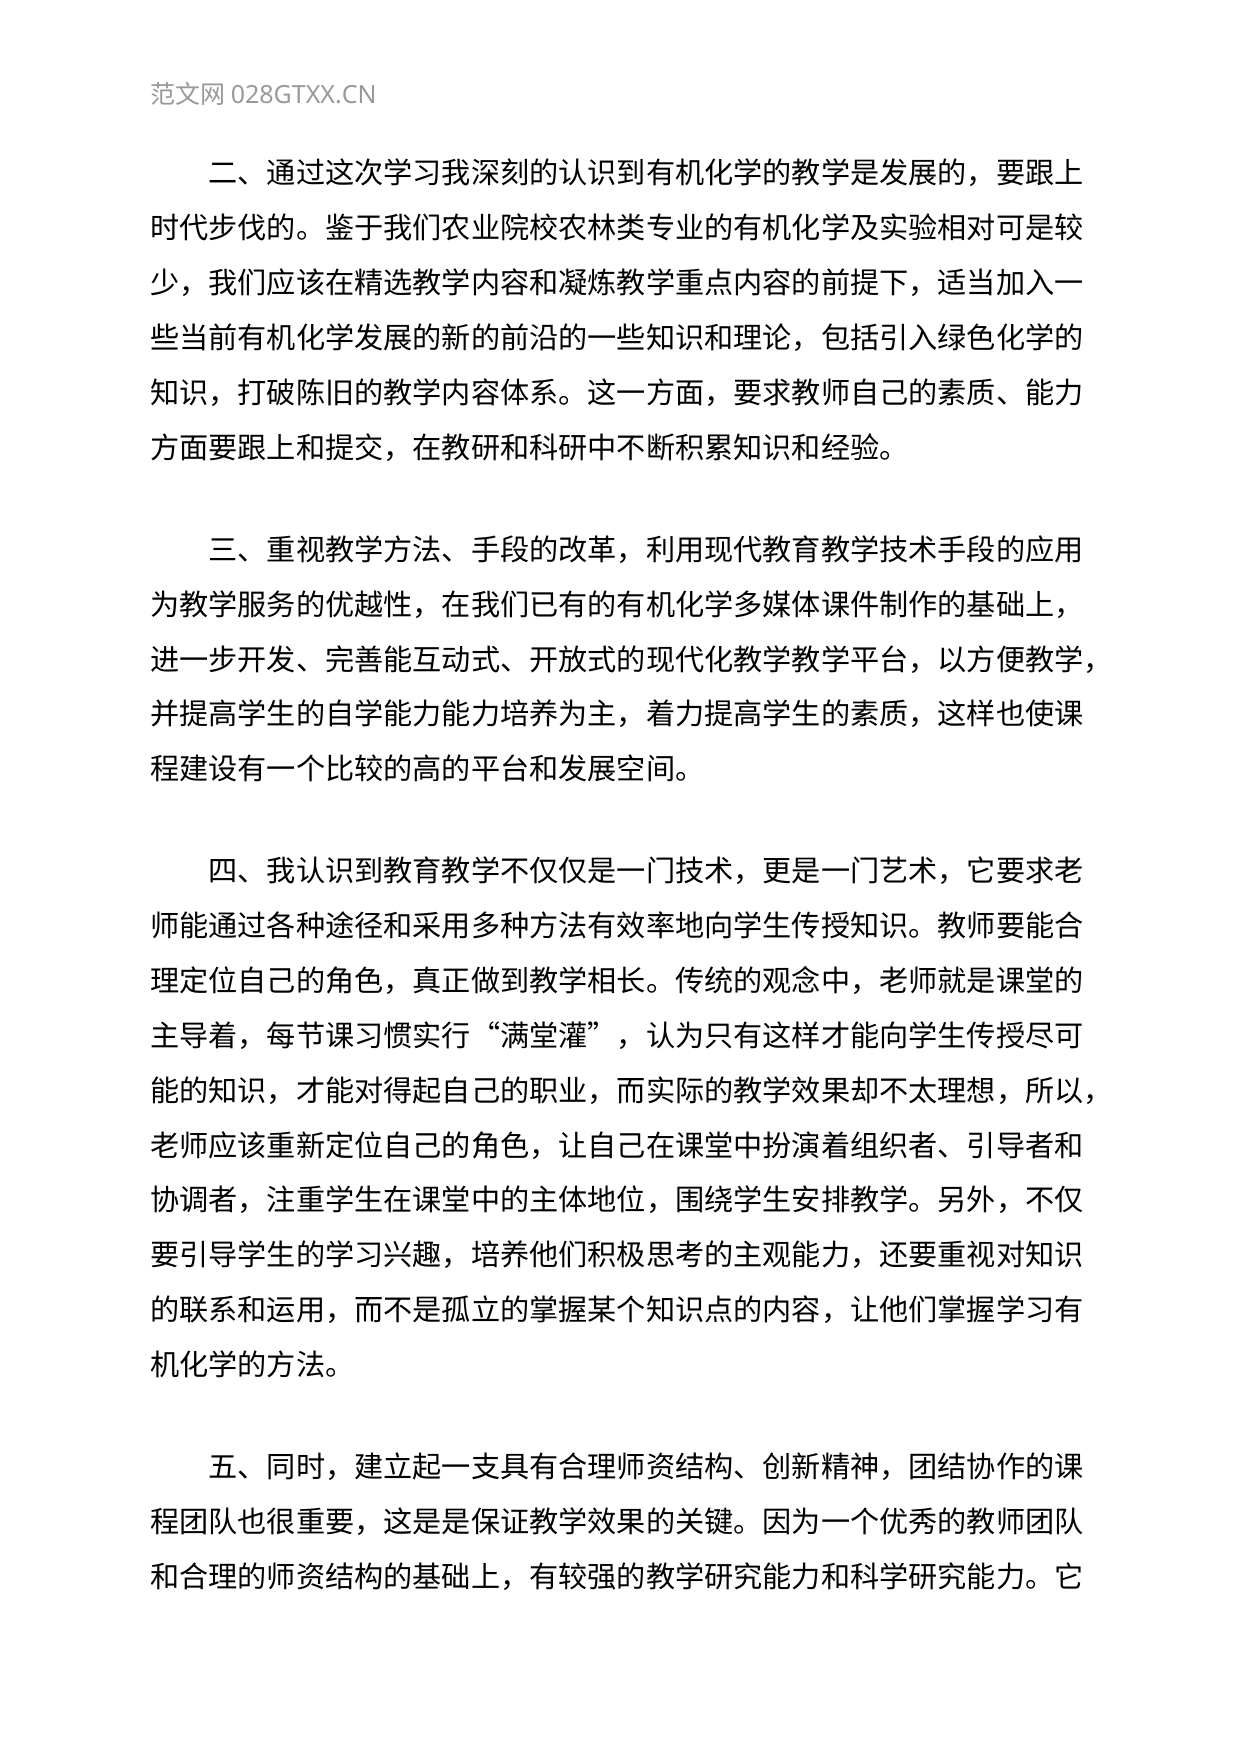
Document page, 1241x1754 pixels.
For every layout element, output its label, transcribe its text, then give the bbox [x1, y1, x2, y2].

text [150, 1443, 1090, 1596]
text 四、我认识到教育教学不仅仅是一门技术，更是一门艺术，它要求老师能通过各种途径和采用多种方法有效率地向学生传授知识。教师要能合理定位自己的角色，真正做到教学相长。传统的观念中，老师就是课堂的主导着，每节课习惯实行“满堂灌”，认为只有这样才能向学生传授尽可能的知识，才能对得起自己的职业，而实际的教学效果却不太理想，所以，老师应该重新定位自己的角色，让自己在课堂中扮演着组织者、引导者和协调者，注重学生在课堂中的主体地位，围绕学生安排教学。另外，不仅要引导学生的学习兴趣，培养他们积极思考的主观能力，还要重视对知识的联系和运用，而不是孤立的掌握某个知识点的内容，让他们掌握学习有机化学的方法。 [150, 848, 1090, 1384]
text 三、重视教学方法、手段的改革，利用现代教育教学技术手段的应用为教学服务的优越性，在我们已有的有机化学多媒体课件制作的基础上，进一步开发、完善能互动式、开放式的现代化教学教学平台，以方便教学，并提高学生的自学能力能力培养为主，着力提高学生的素质，这样也使课程建设有一个比较的高的平台和发展空间。 [150, 526, 1090, 788]
text 二、通过这次学习我深刻的认识到有机化学的教学是发展的，要跟上时代步伐的。鉴于我们农业院校农林类专业的有机化学及实验相对可是较少，我们应该在精选教学内容和凝炼教学重点内容的前提下，适当加入一些当前有机化学发展的新的前沿的一些知识和理论，包括引入绿色化学的知识，打破陈旧的教学内容体系。这一方面，要求教师自己的素质、能力方面要跟上和提交，在教研和科研中不断积累知识和经验。 [150, 150, 1090, 467]
